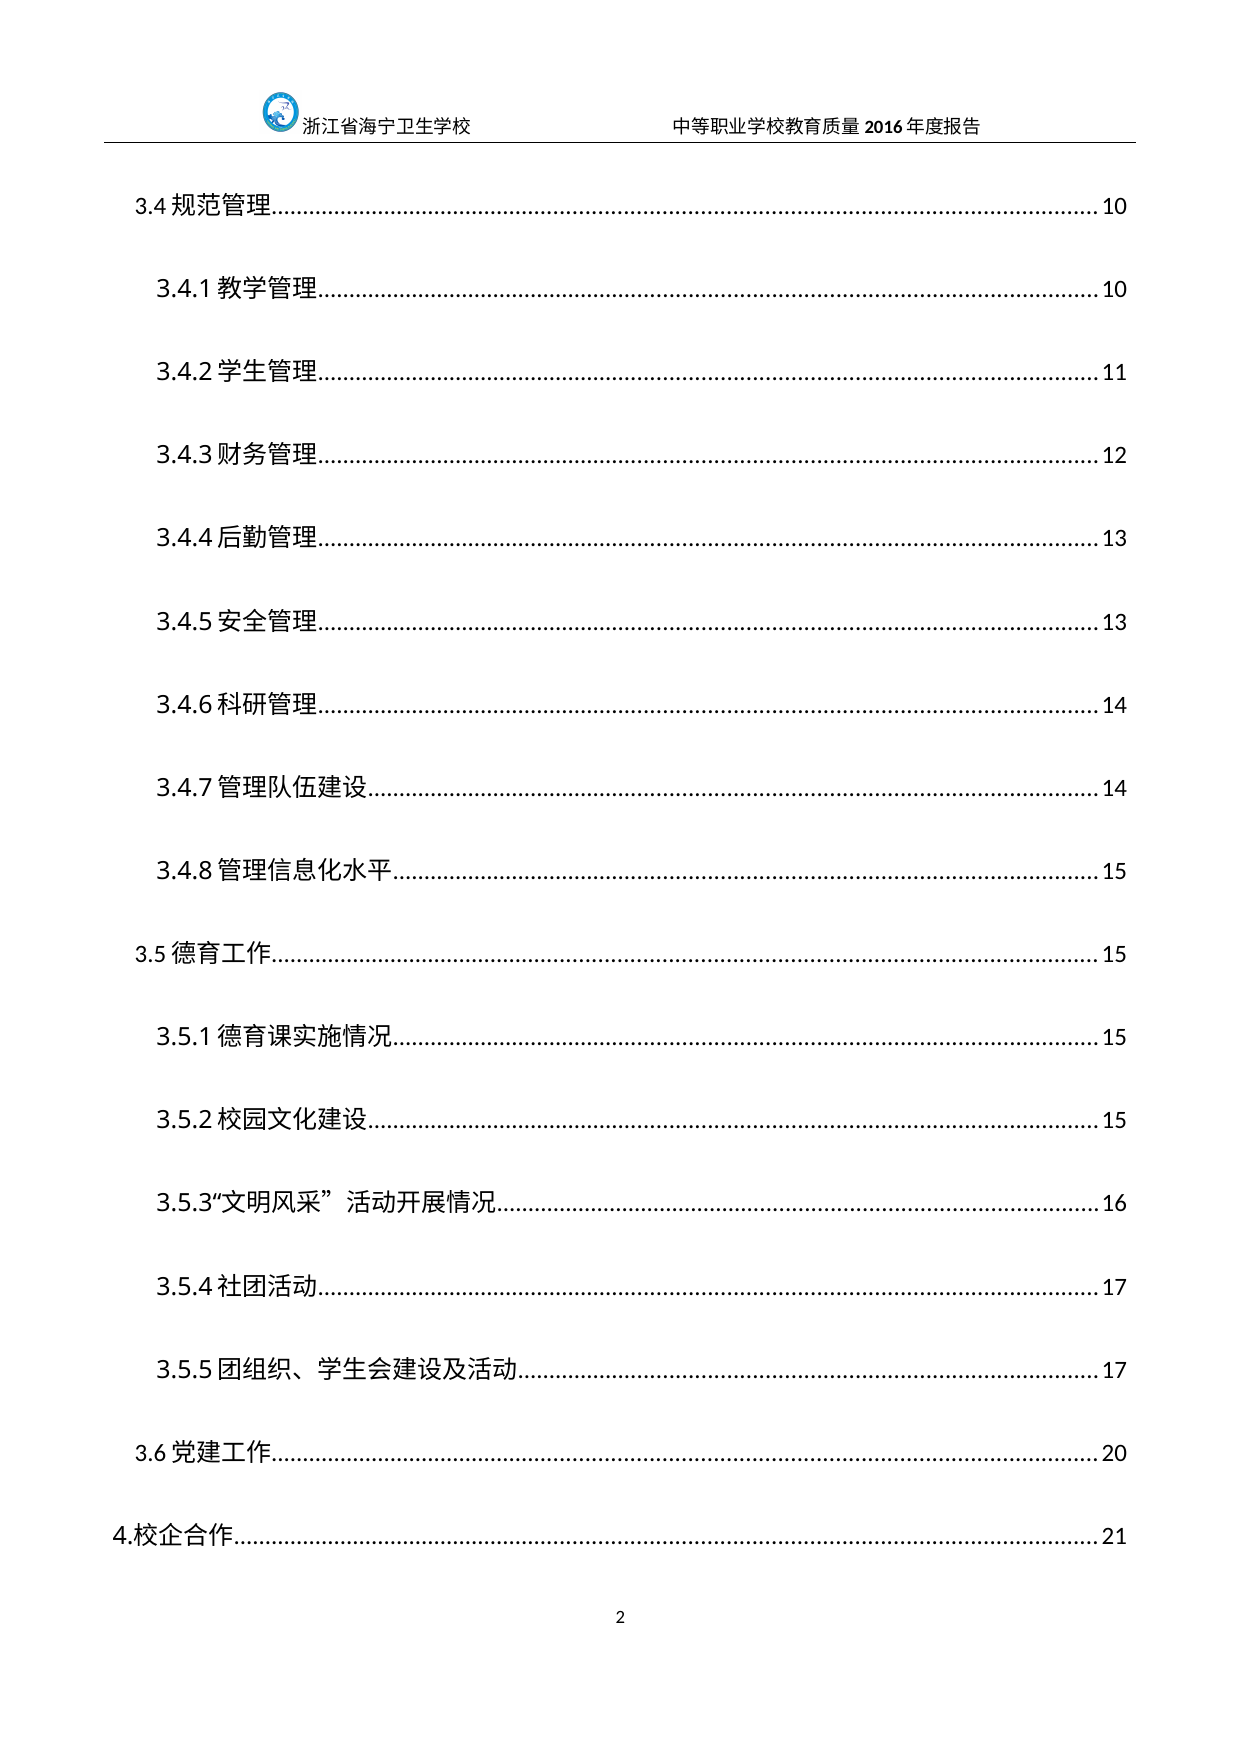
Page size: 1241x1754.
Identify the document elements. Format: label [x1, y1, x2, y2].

picture [259, 90, 303, 134]
